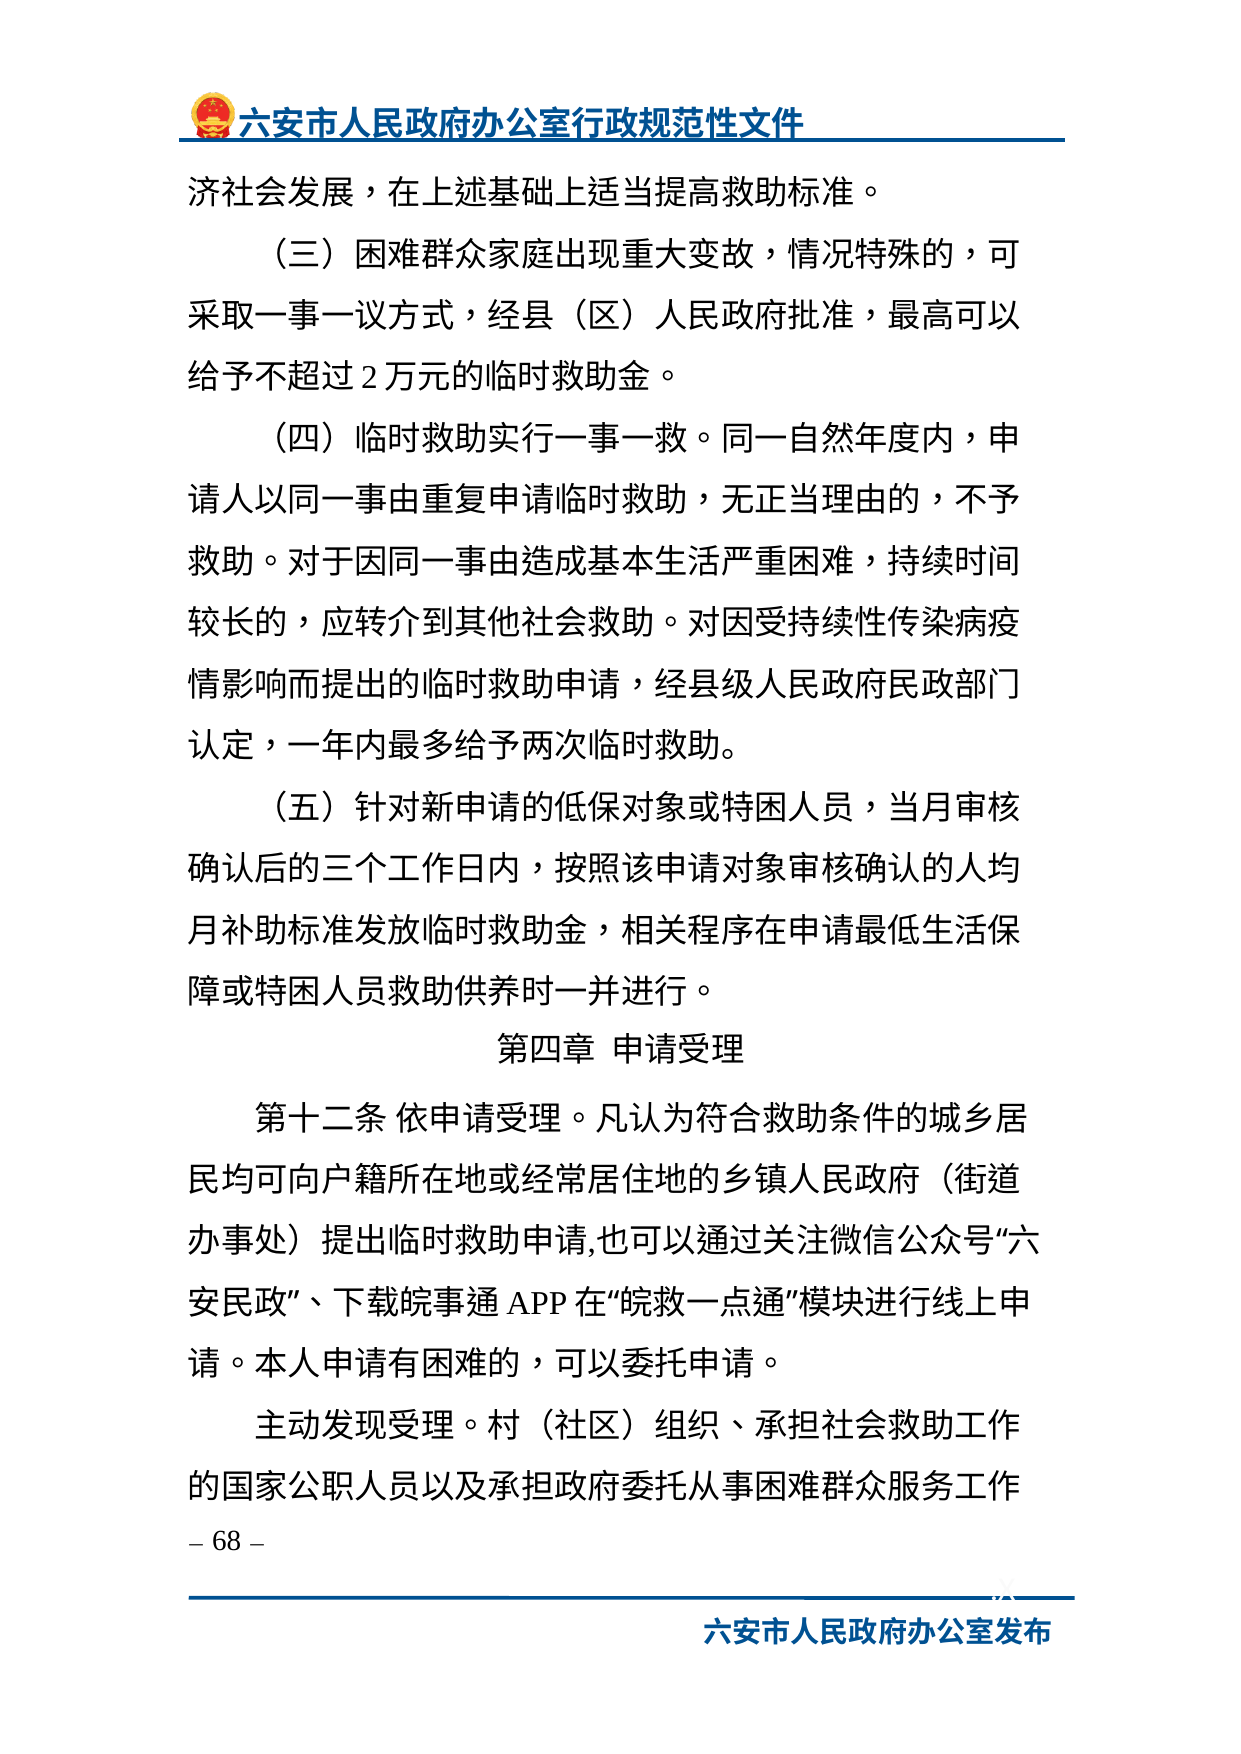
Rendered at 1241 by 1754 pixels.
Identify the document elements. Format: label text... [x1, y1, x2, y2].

text （五）针对新申请的低保对象或特困人员，当月审核确认后的三个工作日内，按照该申请对象审核确认的人均月补助标准发放临时救助金，相关程序在申请最低生活保障或特困人员救助供养时一并进行。 [187, 770, 1053, 1016]
text （三）困难群众家庭出现重大变故，情况特殊的，可采取一事一议方式，经县（区）人民政府批准，最高可以给予不超过2万元的临时救助金。 [187, 217, 1053, 401]
text 第四章 申请受理 [187, 1016, 1053, 1081]
text 主动发现受理。村（社区）组织、承担社会救助工作的国家公职人员以及承担政府委托从事困难群众服务工作的企事业单位、基层群众性自治组织、社会组织等，在工作中发现困难群众基本生活难以为继的，应主动核查情况，及时帮助其提出救助申请。 [187, 1388, 1053, 1511]
text 第十二条 依申请受理。凡认为符合救助条件的城乡居民均可向户籍所在地或经常居住地的乡镇人民政府（街道办事处）提出临时救助申请,也可以通过关注微信公众号“六安民政”、下载皖事通APP在“皖救一点通”模块进行线上申请。本人申请有困难的，可以委托申请。 [187, 1081, 1053, 1388]
picture [187, 90, 239, 142]
text （四）临时救助实行一事一救。同一自然年度内，申请人以同一事由重复申请临时救助，无正当理由的，不予救助。对于因同一事由造成基本生活严重困难，持续时间较长的，应转介到其他社会救助。对因受持续性传染病疫情影响而提出的临时救助申请，经县级人民政府民政部门认定，一年内最多给予两次临时救助。 [187, 401, 1053, 770]
